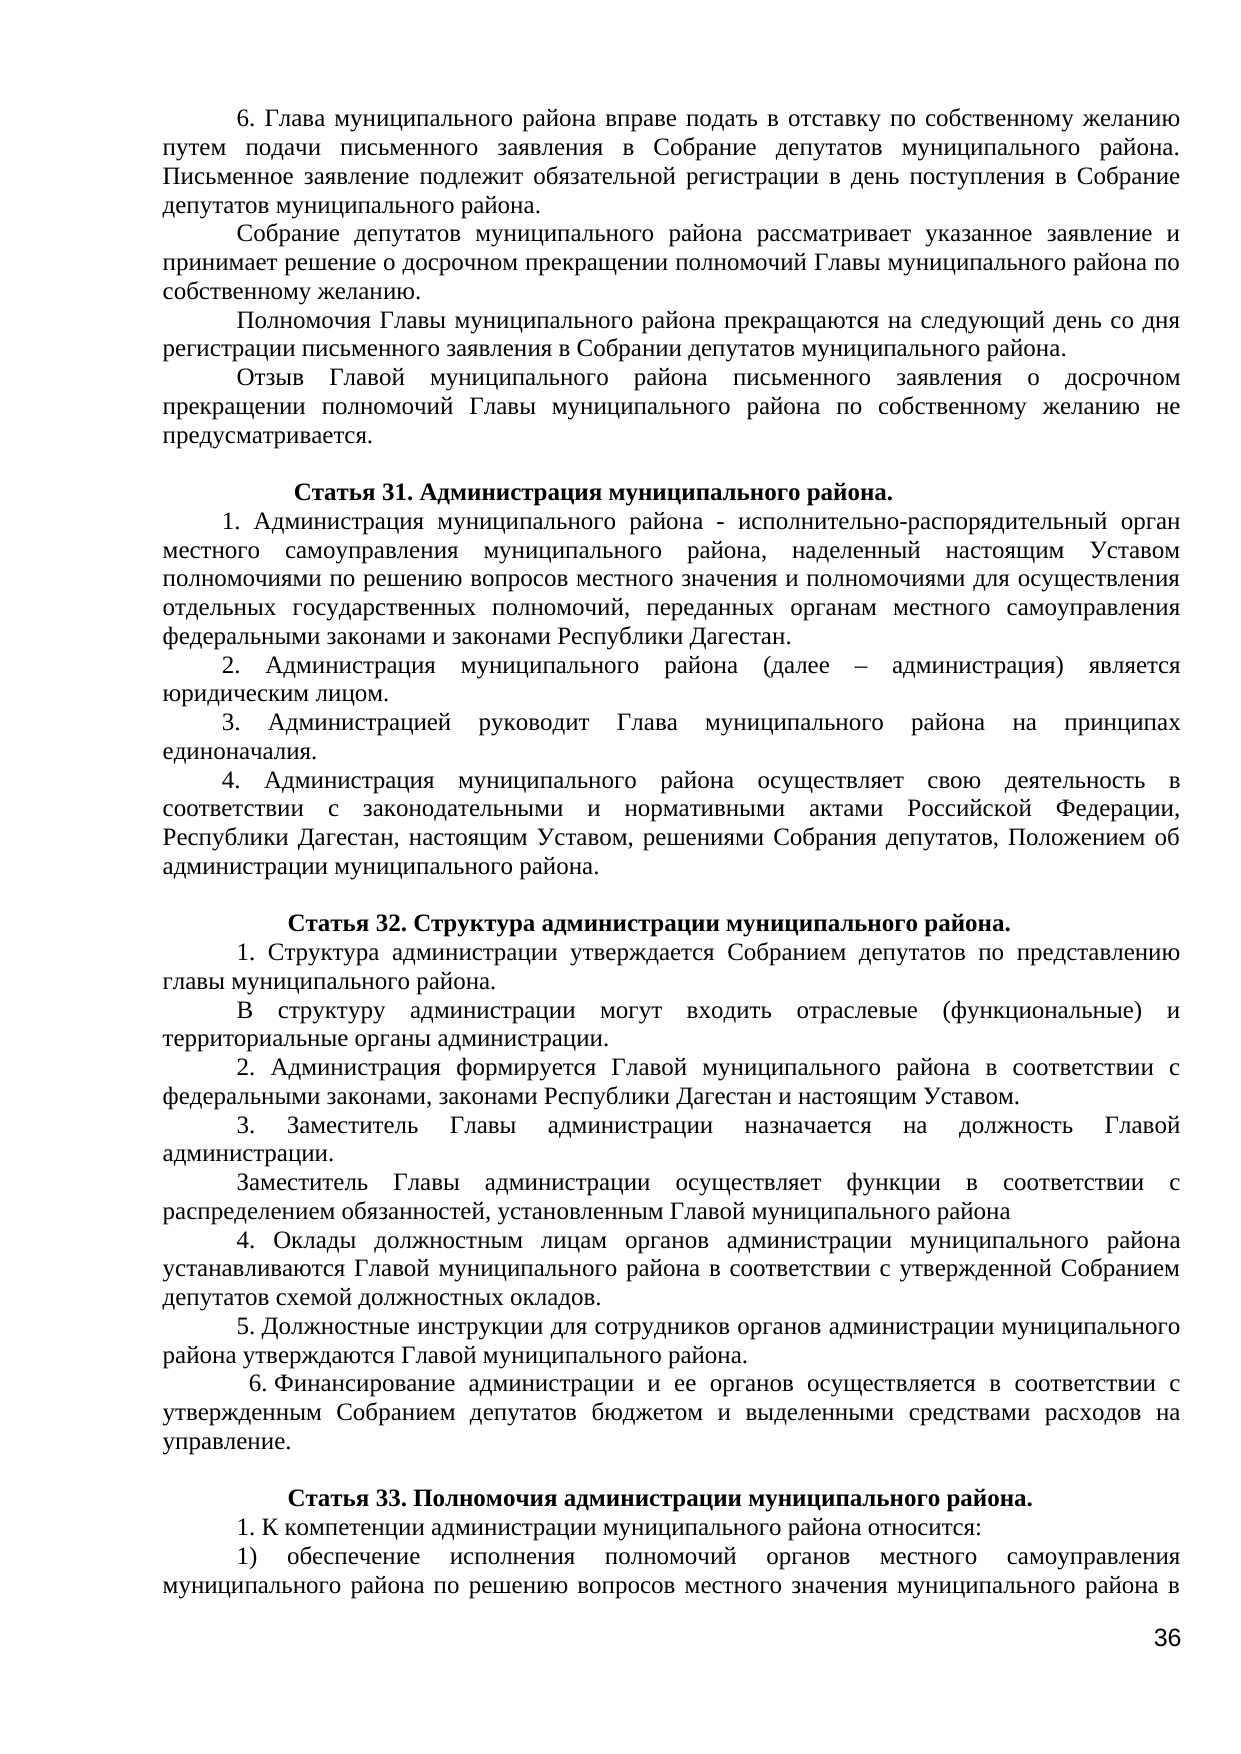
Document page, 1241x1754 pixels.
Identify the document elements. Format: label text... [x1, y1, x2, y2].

text Статья 31. Администрация муниципального района. [162, 477, 1181, 506]
text Статья 32. Структура администрации муниципального района. [162, 908, 1181, 937]
text 3. Заместитель Главы администрации назначается на должность Главой администрации. [162, 1110, 1181, 1167]
text Заместитель Главы администрации осуществляет функции в соответствии с распределением обязанностей, установленным Главой муниципального района [162, 1167, 1181, 1225]
text 6. Глава муниципального района вправе подать в отставку по собственному желанию путем подачи письменного заявления в Собрание депутатов муниципального района. Письменное заявление подлежит обязательной регистрации в день поступления в Собрание депутатов муниципального района. [162, 103, 1181, 218]
text 2. Администрация муниципального района (далее – администрация) является юридическим лицом. [162, 650, 1181, 707]
text В структуру администрации могут входить отраслевые (функциональные) и территориальные органы администрации. [162, 995, 1181, 1052]
text 4. Оклады должностным лицам органов администрации муниципального района устанавливаются Главой муниципального района в соответствии с утвержденной Собранием депутатов схемой должностных окладов. [162, 1225, 1181, 1311]
text 5. Должностные инструкции для сотрудников органов администрации муниципального района утверждаются Главой муниципального района. [162, 1311, 1181, 1368]
text 1. Структура администрации утверждается Собранием депутатов по представлению главы муниципального района. [162, 937, 1181, 995]
text 1. Администрация муниципального района - исполнительно-распорядительный орган местного самоуправления муниципального района, наделенный настоящим Уставом полномочиями по решению вопросов местного значения и полномочиями для осуществления отдельных государственных полномочий, переданных органам местного самоуправления федеральными законами и законами Республики Дагестан. [162, 506, 1181, 650]
text 3. Администрацией руководит Глава муниципального района на принципах единоначалия. [162, 707, 1181, 765]
text Отзыв Главой муниципального района письменного заявления о досрочном прекращении полномочий Главы муниципального района по собственному желанию не предусматривается. [162, 362, 1181, 448]
text Собрание депутатов муниципального района рассматривает указанное заявление и принимает решение о досрочном прекращении полномочий Главы муниципального района по собственному желанию. [162, 218, 1181, 305]
text 4. Администрация муниципального района осуществляет свою деятельность в соответствии с законодательными и нормативными актами Российской Федерации, Республики Дагестан, настоящим Уставом, решениями Собрания депутатов, Положением об администрации муниципального района. [162, 765, 1181, 880]
text 2. Администрация формируется Главой муниципального района в соответствии с федеральными законами, законами Республики Дагестан и настоящим Уставом. [162, 1052, 1181, 1110]
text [162, 1541, 1181, 1598]
text 1. К компетенции администрации муниципального района относится: [162, 1512, 1181, 1541]
text Статья 33. Полномочия администрации муниципального района. [162, 1483, 1181, 1512]
text 6. Финансирование администрации и ее органов осуществляется в соответствии с утвержденным Собранием депутатов бюджетом и выделенными средствами расходов на управление. [162, 1368, 1181, 1455]
text Полномочия Главы муниципального района прекращаются на следующий день со дня регистрации письменного заявления в Собрании депутатов муниципального района. [162, 305, 1181, 362]
